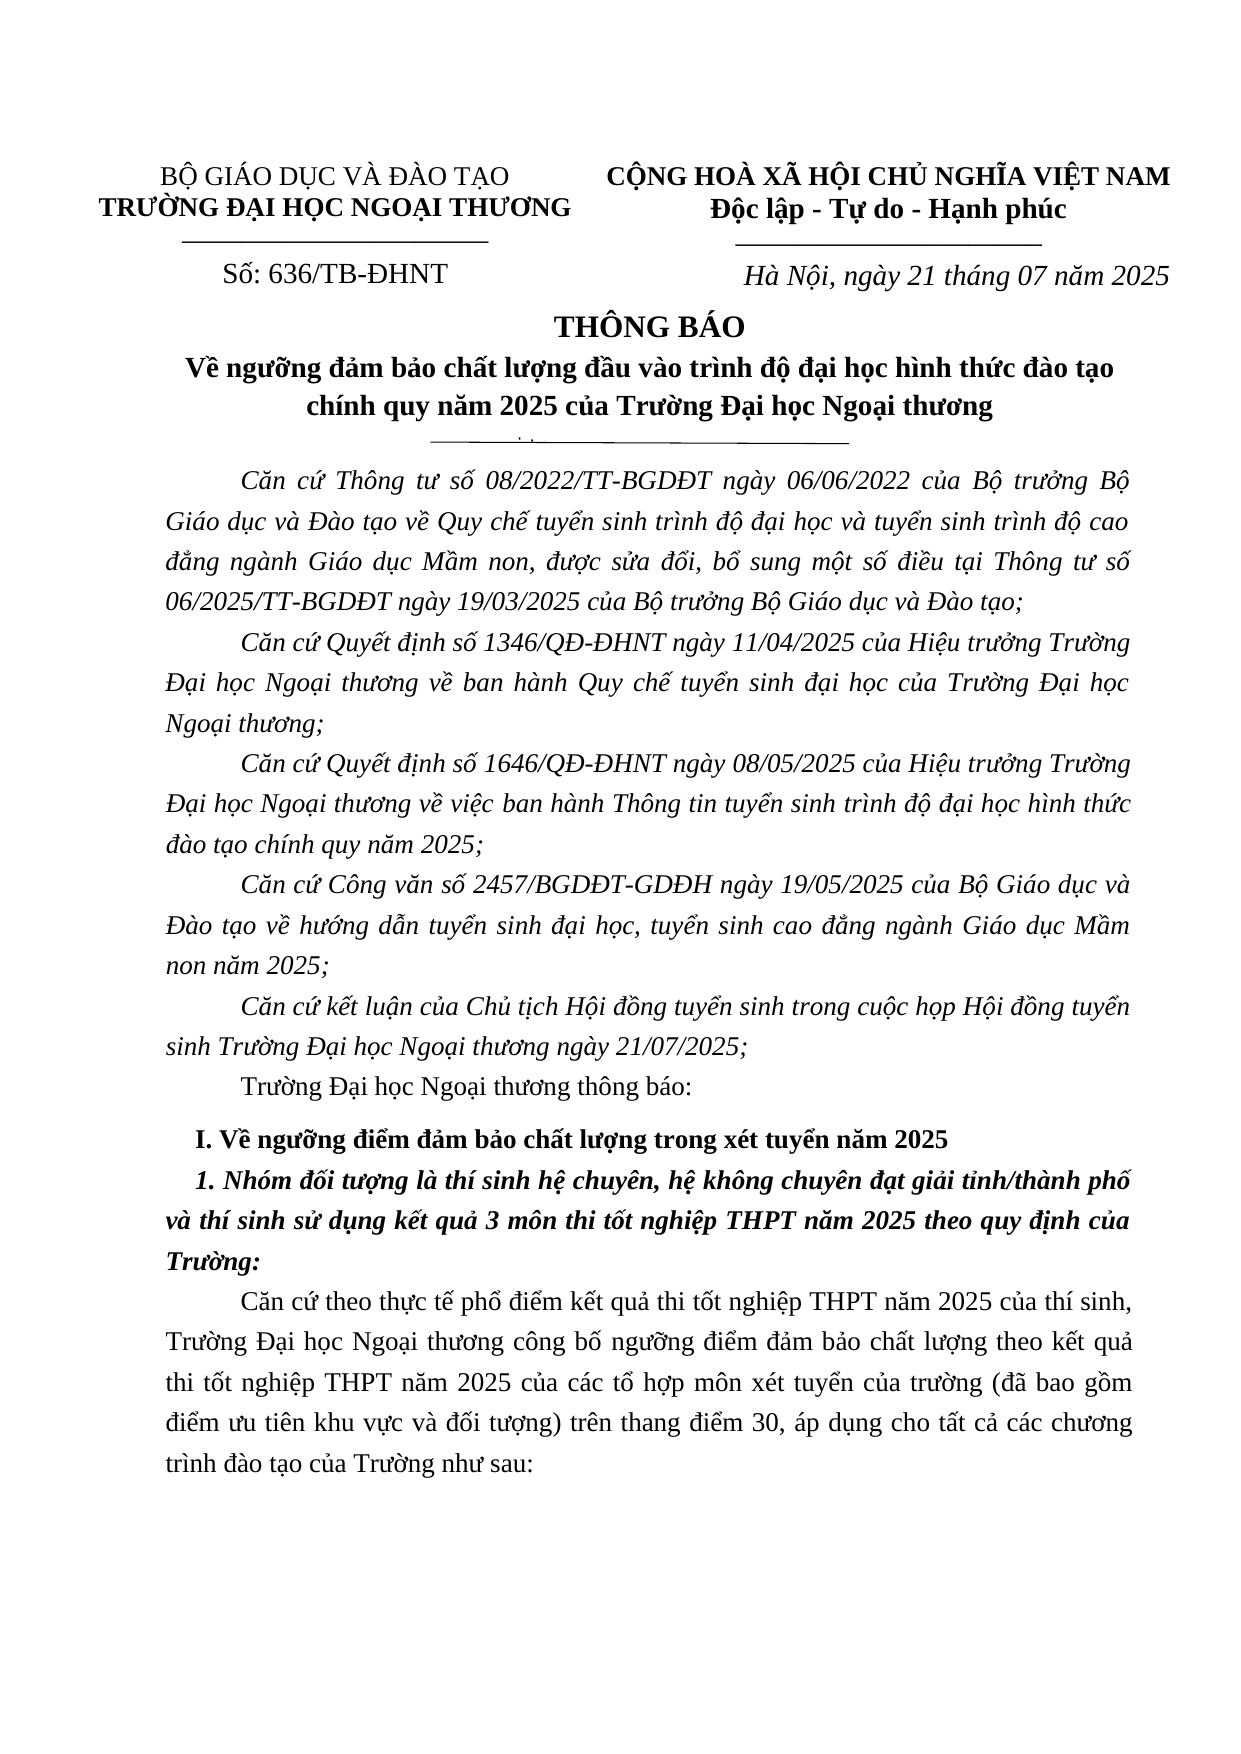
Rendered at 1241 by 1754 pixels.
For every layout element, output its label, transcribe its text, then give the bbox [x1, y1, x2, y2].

text Trường Đại học Ngoại thương thông báo: [165, 1071, 1134, 1102]
text 1. Nhóm đối tượng là thí sinh hệ chuyên, hệ không chuyên đạt giải tỉnh/thành phố và thí sinh sử dụng kết quả 3 môn thi tốt nghiệp THPT năm 2025 theo quy định của Trường: [165, 1164, 1134, 1276]
text I. Về ngưỡng điểm đảm bảo chất lượng trong xét tuyển năm 2025 [165, 1123, 1134, 1154]
text THÔNG BÁO [165, 309, 1134, 344]
text Căn cứ Công văn số 2457/BGDĐT-GDĐH ngày 19/05/2025 của Bộ Giáo dục và Đào tạo về hướng dẫn tuyển sinh đại học, tuyển sinh cao đẳng ngành Giáo dục Mầm non năm 2025; [165, 868, 1134, 980]
text Căn cứ theo thực tế phổ điểm kết quả thi tốt nghiệp THPT năm 2025 của thí sinh, Trường Đại học Ngoại thương công bố ngưỡng điểm đảm bảo chất lượng theo kết quả thi tốt nghiệp THPT năm 2025 của các tổ hợp môn xét tuyển của trường (đã bao gồm điểm ưu tiên khu vực và đối tượng) trên thang điểm 30, áp dụng cho tất cả các chương trình đào tạo của Trường như sau: [165, 1285, 1134, 1478]
text Căn cứ Thông tư số 08/2022/TT-BGDĐT ngày 06/06/2022 của Bộ trưởng Bộ Giáo dục và Đào tạo về Quy chế tuyển sinh trình độ đại học và tuyển sinh trình độ cao đẳng ngành Giáo dục Mầm non, được sửa đổi, bổ sung một số điều tại Thông tư số 06/2025/TT-BGDĐT ngày 19/03/2025 của Bộ trưởng Bộ Giáo dục và Đào tạo; [165, 464, 1134, 617]
text Căn cứ kết luận của Chủ tịch Hội đồng tuyển sinh trong cuộc họp Hội đồng tuyển sinh Trường Đại học Ngoại thương ngày 21/07/2025; [165, 990, 1134, 1061]
table_header CỘNG HOÀ XÃ HỘI CHỦ NGHĨA VIỆT NAM Độc lập - Tự do - Hạnh phúc ———–———–———– Hà Nội, ngày 21 tháng 07 năm 2025 [593, 160, 1184, 296]
text Về ngưỡng đảm bảo chất lượng đầu vào trình độ đại học hình thức đào tạo chính quy năm 2025 của Trường Đại học Ngoại thương [165, 350, 1134, 422]
table_header BỘ GIÁO DỤC VÀ ĐÀO TẠO TRƯỜNG ĐẠI HỌC NGOẠI THƯƠNG ———–———–———– Số: 636/TB-ĐHNT [77, 160, 593, 296]
text Căn cứ Quyết định số 1646/QĐ-ĐHNT ngày 08/05/2025 của Hiệu trưởng Trường Đại học Ngoại thương về việc ban hành Thông tin tuyển sinh trình độ đại học hình thức đào tạo chính quy năm 2025; [165, 747, 1134, 859]
text Căn cứ Quyết định số 1346/QĐ-ĐHNT ngày 11/04/2025 của Hiệu trưởng Trường Đại học Ngoại thương về ban hành Quy chế tuyển sinh đại học của Trường Đại học Ngoại thương; [165, 626, 1134, 738]
